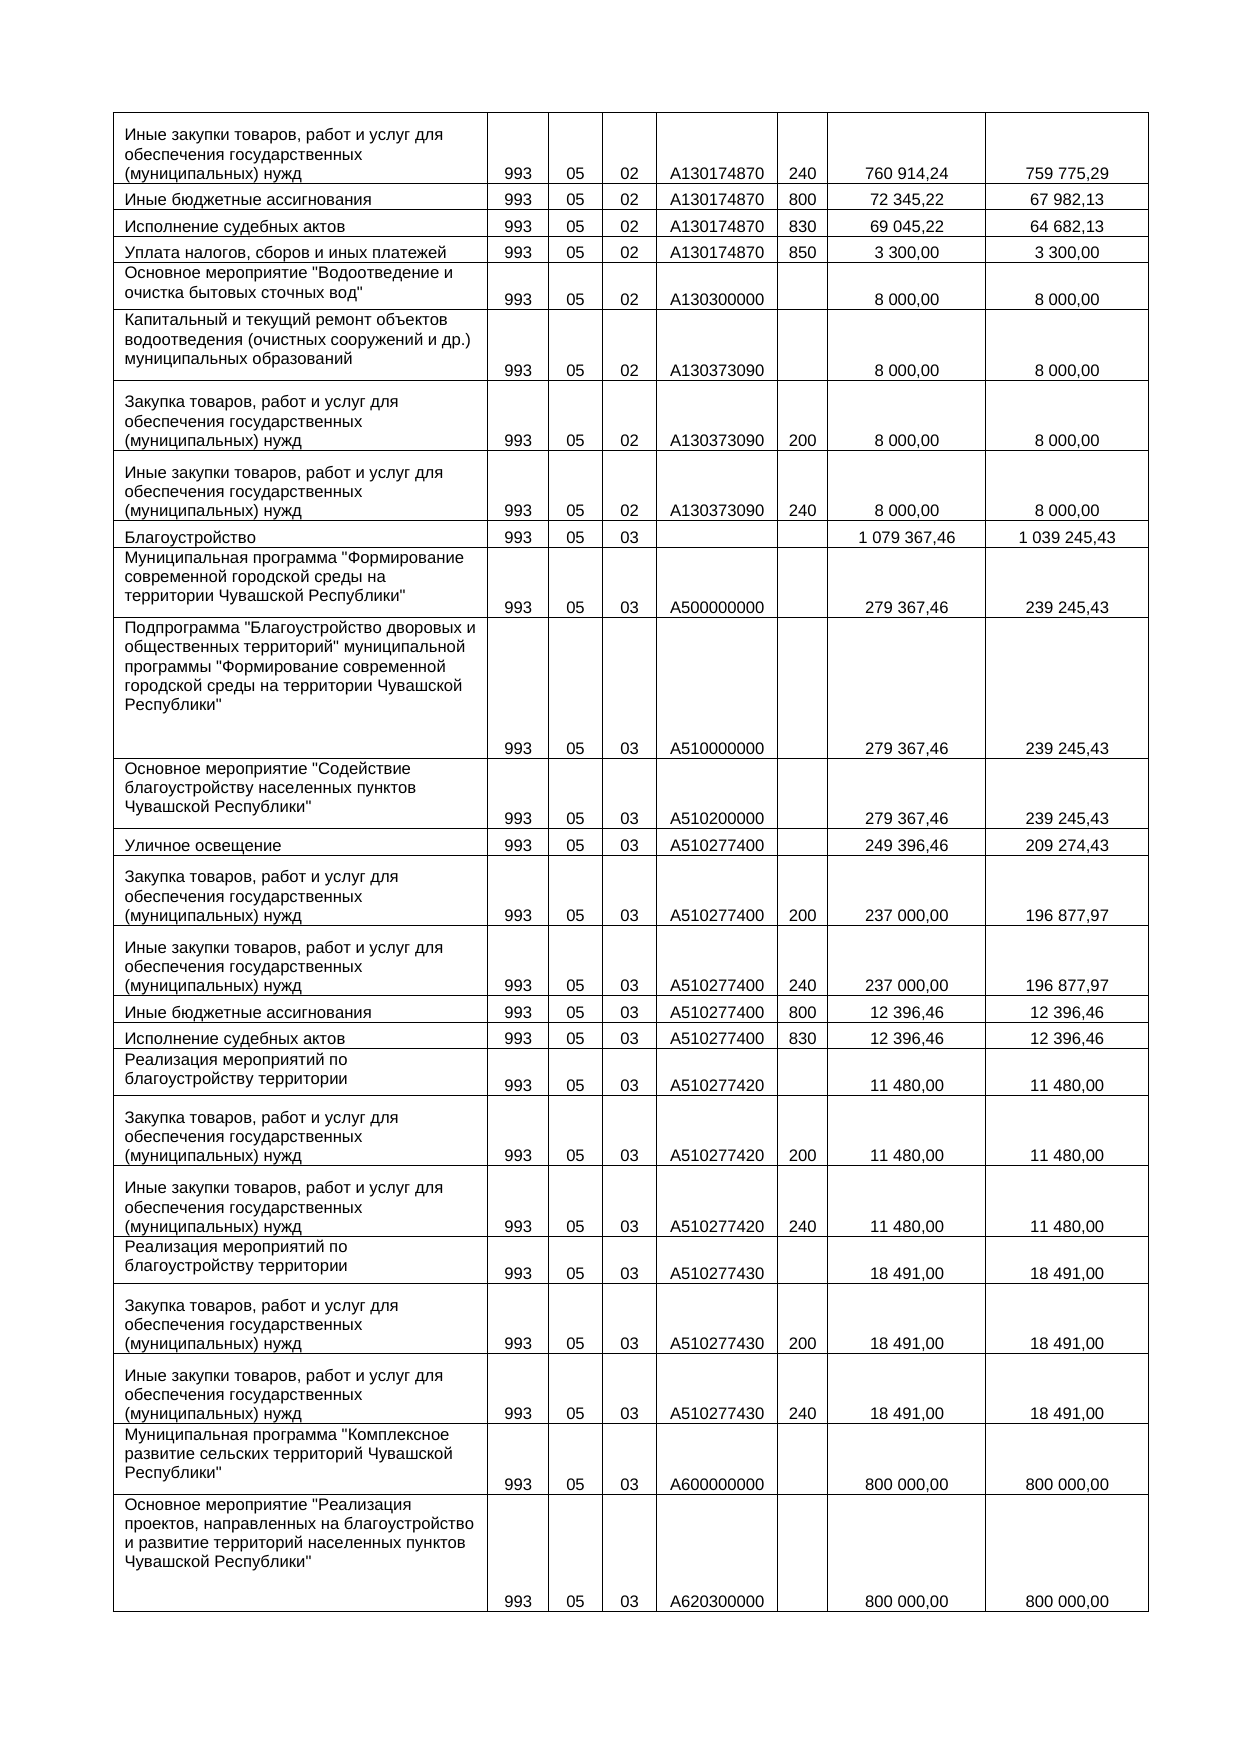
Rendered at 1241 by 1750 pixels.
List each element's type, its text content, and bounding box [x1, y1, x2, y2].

table_cell 993 [488, 310, 548, 379]
table_cell 993 [488, 829, 548, 854]
table_cell Иные закупки товаров, работ и услуг для обеспечения государственных (муниципальных) нужд [114, 1354, 487, 1423]
table_cell Уплата налогов, сборов и иных платежей [114, 237, 487, 262]
table_cell 200 [778, 856, 827, 925]
table_cell Закупка товаров, работ и услуг для обеспечения государственных (муниципальных) нужд [114, 1096, 487, 1165]
table_cell Иные закупки товаров, работ и услуг для обеспечения государственных (муниципальных) нужд [114, 113, 487, 183]
table_cell 993 [488, 618, 548, 758]
table_cell 8 000,00 [828, 310, 985, 379]
table_cell 8 000,00 [986, 381, 1148, 450]
table_cell [778, 1237, 827, 1283]
table_cell 993 [488, 926, 548, 995]
table_cell 279 367,46 [828, 548, 985, 617]
table_cell A510277400 [657, 856, 777, 925]
table_cell Благоустройство [114, 521, 487, 547]
table_cell Реализация мероприятий по благоустройству территории [114, 1237, 487, 1283]
table_cell 12 396,46 [828, 996, 985, 1022]
table_cell A500000000 [657, 548, 777, 617]
table_cell 03 [603, 1096, 656, 1165]
table_cell 03 [603, 1166, 656, 1236]
table_cell Муниципальная программа "Комплексное развитие сельских территорий Чувашской Республики" [114, 1424, 487, 1493]
table_cell 05 [549, 381, 602, 450]
table_cell 05 [549, 618, 602, 758]
table_cell 05 [549, 521, 602, 547]
table_cell 03 [603, 1424, 656, 1493]
table_cell 05 [549, 996, 602, 1022]
table_cell 05 [549, 1049, 602, 1095]
table_cell 1 079 367,46 [828, 521, 985, 547]
table_cell 240 [778, 1166, 827, 1236]
table_cell 02 [603, 263, 656, 309]
table_cell 05 [549, 926, 602, 995]
table_cell 12 396,46 [986, 1023, 1148, 1048]
table_cell 200 [778, 1284, 827, 1353]
table_cell 993 [488, 759, 548, 828]
table_cell 18 491,00 [828, 1354, 985, 1423]
table_cell 05 [549, 1495, 602, 1611]
table_cell 02 [603, 237, 656, 262]
table_cell 8 000,00 [986, 263, 1148, 309]
table_cell 993 [488, 1166, 548, 1236]
table_cell 02 [603, 113, 656, 183]
table_cell 8 000,00 [986, 451, 1148, 520]
table_cell 05 [549, 451, 602, 520]
table_cell 05 [549, 1237, 602, 1283]
table_cell 1 039 245,43 [986, 521, 1148, 547]
table_cell 759 775,29 [986, 113, 1148, 183]
table_cell Уличное освещение [114, 829, 487, 854]
table_cell 03 [603, 618, 656, 758]
table_cell 279 367,46 [828, 618, 985, 758]
table_cell 11 480,00 [986, 1049, 1148, 1095]
table_cell A510277430 [657, 1237, 777, 1283]
table_cell 240 [778, 113, 827, 183]
table_cell [778, 829, 827, 854]
table_cell 209 274,43 [986, 829, 1148, 854]
table_cell Реализация мероприятий по благоустройству территории [114, 1049, 487, 1095]
table_cell 18 491,00 [828, 1237, 985, 1283]
table_cell [657, 521, 777, 547]
table_cell 239 245,43 [986, 548, 1148, 617]
table_cell Иные закупки товаров, работ и услуг для обеспечения государственных (муниципальных) нужд [114, 451, 487, 520]
table_cell 02 [603, 451, 656, 520]
table_cell Иные закупки товаров, работ и услуг для обеспечения государственных (муниципальных) нужд [114, 1166, 487, 1236]
table_cell A510000000 [657, 618, 777, 758]
table_cell 02 [603, 381, 656, 450]
table_cell A510277400 [657, 996, 777, 1022]
table_cell 05 [549, 184, 602, 209]
table_cell 05 [549, 1023, 602, 1048]
table_cell 196 877,97 [986, 926, 1148, 995]
table_cell 8 000,00 [828, 381, 985, 450]
table_cell 05 [549, 210, 602, 236]
table_cell [778, 310, 827, 379]
table_cell A130174870 [657, 113, 777, 183]
table_cell 240 [778, 1354, 827, 1423]
table_cell 800 000,00 [986, 1495, 1148, 1611]
table_cell 830 [778, 210, 827, 236]
table_cell 64 682,13 [986, 210, 1148, 236]
table_cell Закупка товаров, работ и услуг для обеспечения государственных (муниципальных) нужд [114, 856, 487, 925]
table_cell 12 396,46 [828, 1023, 985, 1048]
table_cell 05 [549, 548, 602, 617]
table_cell 993 [488, 1023, 548, 1048]
table_cell 11 480,00 [828, 1096, 985, 1165]
table_cell 05 [549, 113, 602, 183]
table_cell 05 [549, 310, 602, 379]
table_cell 03 [603, 926, 656, 995]
table_cell 03 [603, 1495, 656, 1611]
table_cell 993 [488, 856, 548, 925]
table_cell 18 491,00 [828, 1284, 985, 1353]
table_cell 11 480,00 [986, 1166, 1148, 1236]
table_cell 05 [549, 1096, 602, 1165]
table_cell 993 [488, 237, 548, 262]
table_cell 830 [778, 1023, 827, 1048]
table_cell A510277420 [657, 1166, 777, 1236]
table_cell [778, 1495, 827, 1611]
table_cell [778, 521, 827, 547]
table_cell 249 396,46 [828, 829, 985, 854]
table_cell Основное мероприятие "Реализация проектов, направленных на благоустройство и развитие территорий населенных пунктов Чувашской Республики" [114, 1495, 487, 1611]
table_cell 67 982,13 [986, 184, 1148, 209]
table_cell 800 000,00 [828, 1495, 985, 1611]
table_cell 03 [603, 759, 656, 828]
table_cell 239 245,43 [986, 759, 1148, 828]
table_cell 05 [549, 856, 602, 925]
table_cell 05 [549, 759, 602, 828]
table_cell A130373090 [657, 451, 777, 520]
table_cell 8 000,00 [828, 263, 985, 309]
table_cell 800 [778, 996, 827, 1022]
table_cell 800 000,00 [828, 1424, 985, 1493]
table_cell 993 [488, 381, 548, 450]
table_cell Основное мероприятие "Содействие благоустройству населенных пунктов Чувашской Республики" [114, 759, 487, 828]
table_cell 993 [488, 263, 548, 309]
table_cell 03 [603, 521, 656, 547]
table_cell Подпрограмма "Благоустройство дворовых и общественных территорий" муниципальной программы "Формирование современной городской среды на территории Чувашской Республики" [114, 618, 487, 758]
table_cell 279 367,46 [828, 759, 985, 828]
table_cell 993 [488, 1495, 548, 1611]
table_cell 993 [488, 521, 548, 547]
table_cell 237 000,00 [828, 926, 985, 995]
table_cell Закупка товаров, работ и услуг для обеспечения государственных (муниципальных) нужд [114, 381, 487, 450]
table_cell 11 480,00 [828, 1049, 985, 1095]
table_cell 05 [549, 1166, 602, 1236]
table_cell 03 [603, 1354, 656, 1423]
table_cell [778, 1424, 827, 1493]
table_cell 850 [778, 237, 827, 262]
table_cell 02 [603, 184, 656, 209]
table_cell [778, 1049, 827, 1095]
table_cell A130174870 [657, 237, 777, 262]
table_cell Иные закупки товаров, работ и услуг для обеспечения государственных (муниципальных) нужд [114, 926, 487, 995]
table_cell A510277400 [657, 926, 777, 995]
table_cell 12 396,46 [986, 996, 1148, 1022]
table_cell 11 480,00 [828, 1166, 985, 1236]
table_cell A130300000 [657, 263, 777, 309]
table_cell [778, 618, 827, 758]
table_cell 239 245,43 [986, 618, 1148, 758]
table_cell 196 877,97 [986, 856, 1148, 925]
table_cell Иные бюджетные ассигнования [114, 184, 487, 209]
table_cell A130373090 [657, 310, 777, 379]
table_cell 03 [603, 1049, 656, 1095]
table_cell Иные бюджетные ассигнования [114, 996, 487, 1022]
table_cell A510277420 [657, 1096, 777, 1165]
table_cell 03 [603, 1237, 656, 1283]
table_cell 03 [603, 856, 656, 925]
table_cell 05 [549, 263, 602, 309]
table_cell А620300000 [657, 1495, 777, 1611]
table_cell 240 [778, 926, 827, 995]
table_cell 993 [488, 184, 548, 209]
table_cell 993 [488, 1354, 548, 1423]
table_cell 05 [549, 237, 602, 262]
table_cell 993 [488, 210, 548, 236]
table_cell 69 045,22 [828, 210, 985, 236]
table_cell A510277430 [657, 1354, 777, 1423]
table_cell 993 [488, 1096, 548, 1165]
table_cell Основное мероприятие "Водоотведение и очистка бытовых сточных вод" [114, 263, 487, 309]
table_cell A130174870 [657, 210, 777, 236]
table_cell 03 [603, 1284, 656, 1353]
table_cell 993 [488, 548, 548, 617]
table_cell 03 [603, 1023, 656, 1048]
table_cell 993 [488, 996, 548, 1022]
table_cell Капитальный и текущий ремонт объектов водоотведения (очистных сооружений и др.) муниципальных образований [114, 310, 487, 379]
table_cell 3 300,00 [828, 237, 985, 262]
table_cell 03 [603, 996, 656, 1022]
table_cell [778, 263, 827, 309]
table_cell 237 000,00 [828, 856, 985, 925]
table_cell 993 [488, 113, 548, 183]
table_cell 02 [603, 210, 656, 236]
table_cell A510277420 [657, 1049, 777, 1095]
table_cell 11 480,00 [986, 1096, 1148, 1165]
table_cell 72 345,22 [828, 184, 985, 209]
table_cell A510277400 [657, 829, 777, 854]
table_cell 8 000,00 [986, 310, 1148, 379]
table_cell 05 [549, 1354, 602, 1423]
table_cell 18 491,00 [986, 1284, 1148, 1353]
table_cell Исполнение судебных актов [114, 1023, 487, 1048]
table_cell [778, 759, 827, 828]
table_cell Муниципальная программа "Формирование современной городской среды на территории Чувашской Республики" [114, 548, 487, 617]
table_cell A130174870 [657, 184, 777, 209]
table_cell 993 [488, 1049, 548, 1095]
table_cell 993 [488, 1237, 548, 1283]
table_cell 18 491,00 [986, 1237, 1148, 1283]
table_cell A130373090 [657, 381, 777, 450]
table_cell 3 300,00 [986, 237, 1148, 262]
table_cell 05 [549, 1424, 602, 1493]
table_cell 200 [778, 381, 827, 450]
table_cell 760 914,24 [828, 113, 985, 183]
table_cell Исполнение судебных актов [114, 210, 487, 236]
table_cell 18 491,00 [986, 1354, 1148, 1423]
table_cell А600000000 [657, 1424, 777, 1493]
table_cell Закупка товаров, работ и услуг для обеспечения государственных (муниципальных) нужд [114, 1284, 487, 1353]
table_cell 993 [488, 1424, 548, 1493]
table_cell 240 [778, 451, 827, 520]
table_cell 800 000,00 [986, 1424, 1148, 1493]
table_cell 993 [488, 1284, 548, 1353]
table_cell 200 [778, 1096, 827, 1165]
table_cell 05 [549, 829, 602, 854]
table_cell 800 [778, 184, 827, 209]
table_cell A510200000 [657, 759, 777, 828]
table_cell [778, 548, 827, 617]
table_cell 02 [603, 310, 656, 379]
table_cell 03 [603, 548, 656, 617]
table_cell 05 [549, 1284, 602, 1353]
table_cell 03 [603, 829, 656, 854]
table_cell A510277400 [657, 1023, 777, 1048]
table_cell A510277430 [657, 1284, 777, 1353]
table_cell 993 [488, 451, 548, 520]
table_cell 8 000,00 [828, 451, 985, 520]
